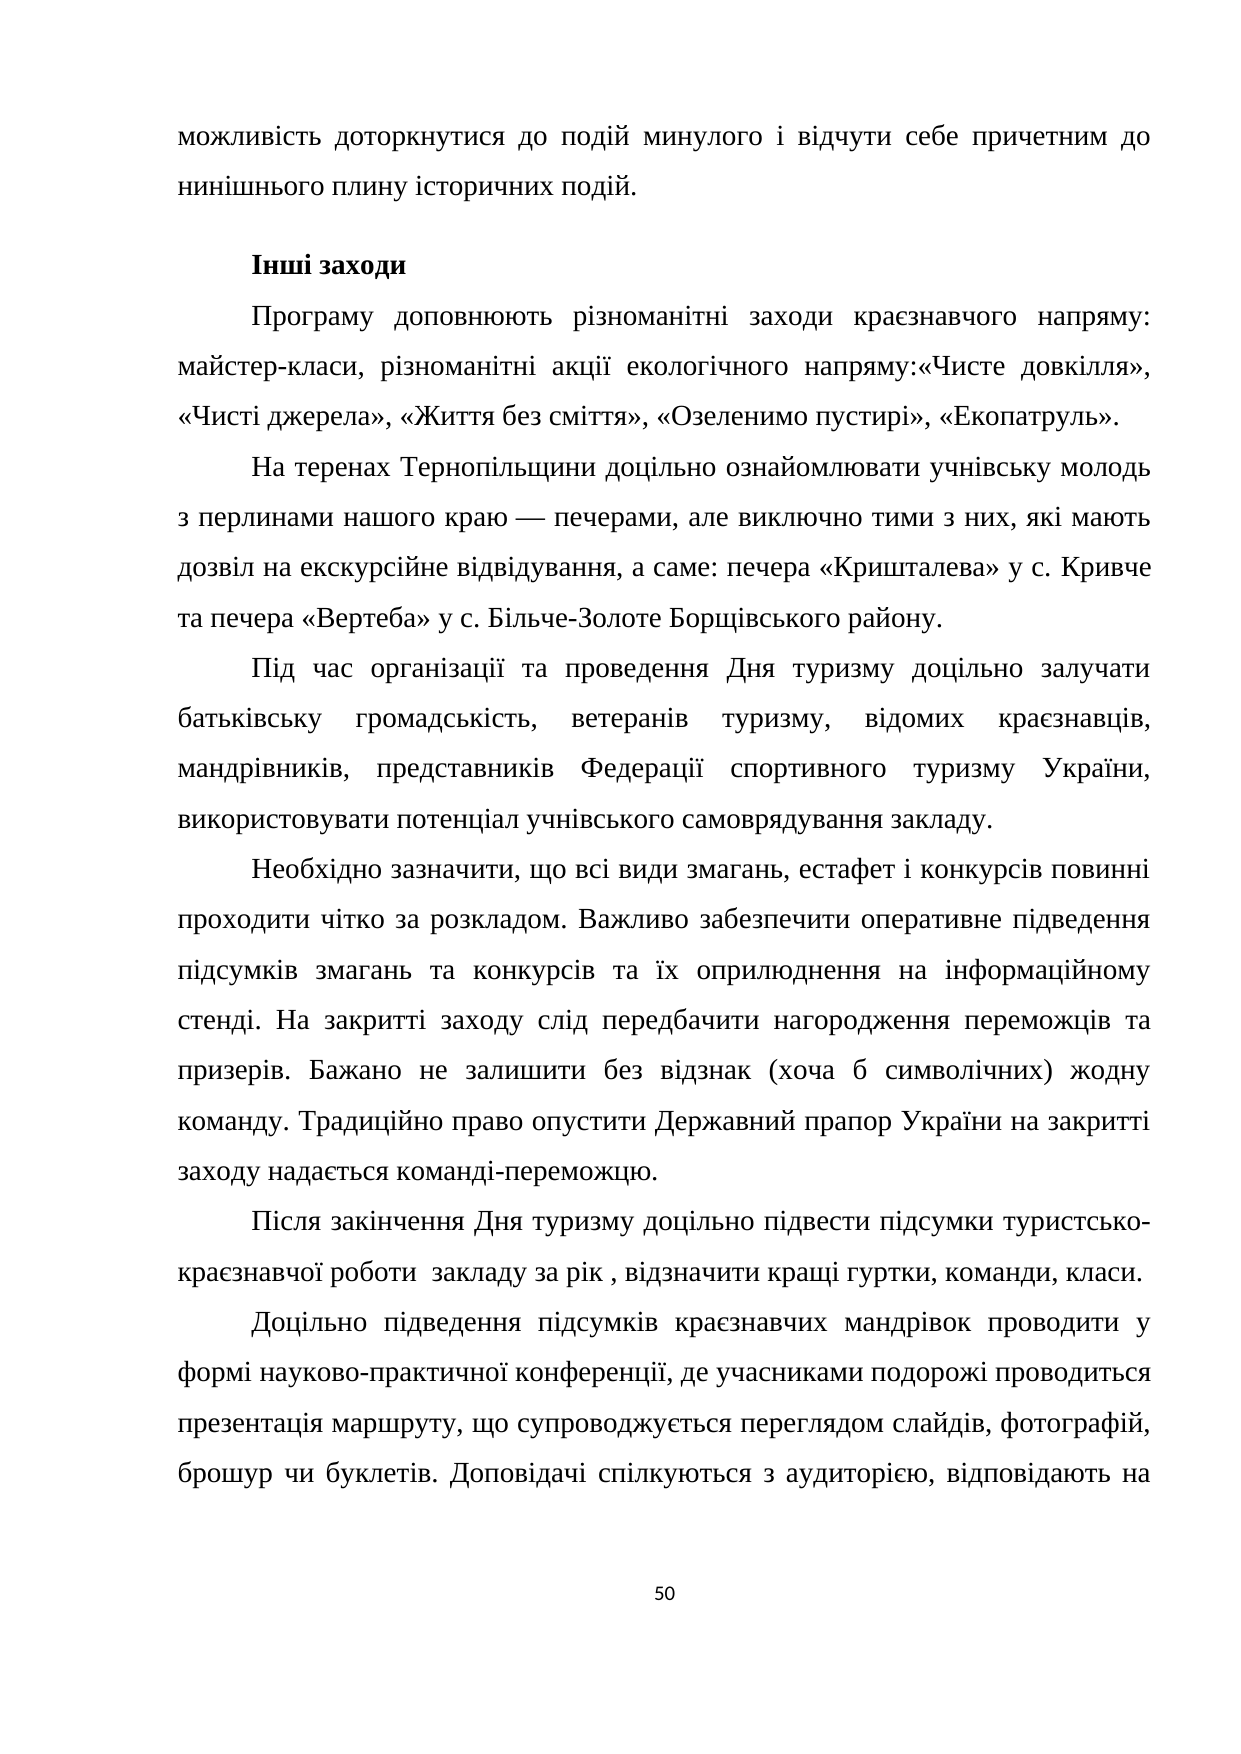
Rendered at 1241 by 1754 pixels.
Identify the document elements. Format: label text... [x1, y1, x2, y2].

text Після закінчення Дня туризму доцільно підвести підсумки туристсько-краєзнавчої роботи закладу за рік , відзначити кращі гуртки, команди, класи. [177, 1203, 1152, 1287]
text Інші заходи [177, 247, 1152, 281]
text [177, 118, 1152, 202]
text Необхідно зазначити, що всі види змагань, естафет і конкурсів повинні проходити чітко за розкладом. Важливо забезпечити оперативне підведення підсумків змагань та конкурсів та їх оприлюднення на інформаційному стенді. На закритті заходу слід передбачити нагородження переможців та призерів. Бажано не залишити без відзнак (хоча б символічних) жодну команду. Традиційно право опустити Державний прапор України на закритті заходу надається команді-переможцю. [177, 851, 1152, 1187]
text На теренах Тернопільщини доцільно ознайомлювати учнівську молодь з перлинами нашого краю — печерами, але виключно тими з них, які мають дозвіл на екскурсійне відвідування, а саме: печера «Кришталева» у с. Кривче та печера «Вертеба» у с. Більче-Золоте Борщівського району. [177, 449, 1152, 633]
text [177, 1304, 1152, 1488]
text Програму доповнюють різноманітні заходи краєзнавчого напряму: майстер-класи, різноманітні акції екологічного напряму:«Чисте довкілля», «Чисті джерела», «Життя без сміття», «Озеленимо пустирі», «Екопатруль». [177, 298, 1152, 432]
text Під час організації та проведення Дня туризму доцільно залучати батьківську громадськість, ветеранів туризму, відомих краєзнавців, мандрівників, представників Федерації спортивного туризму України, використовувати потенціал учнівського самоврядування закладу. [177, 650, 1152, 834]
